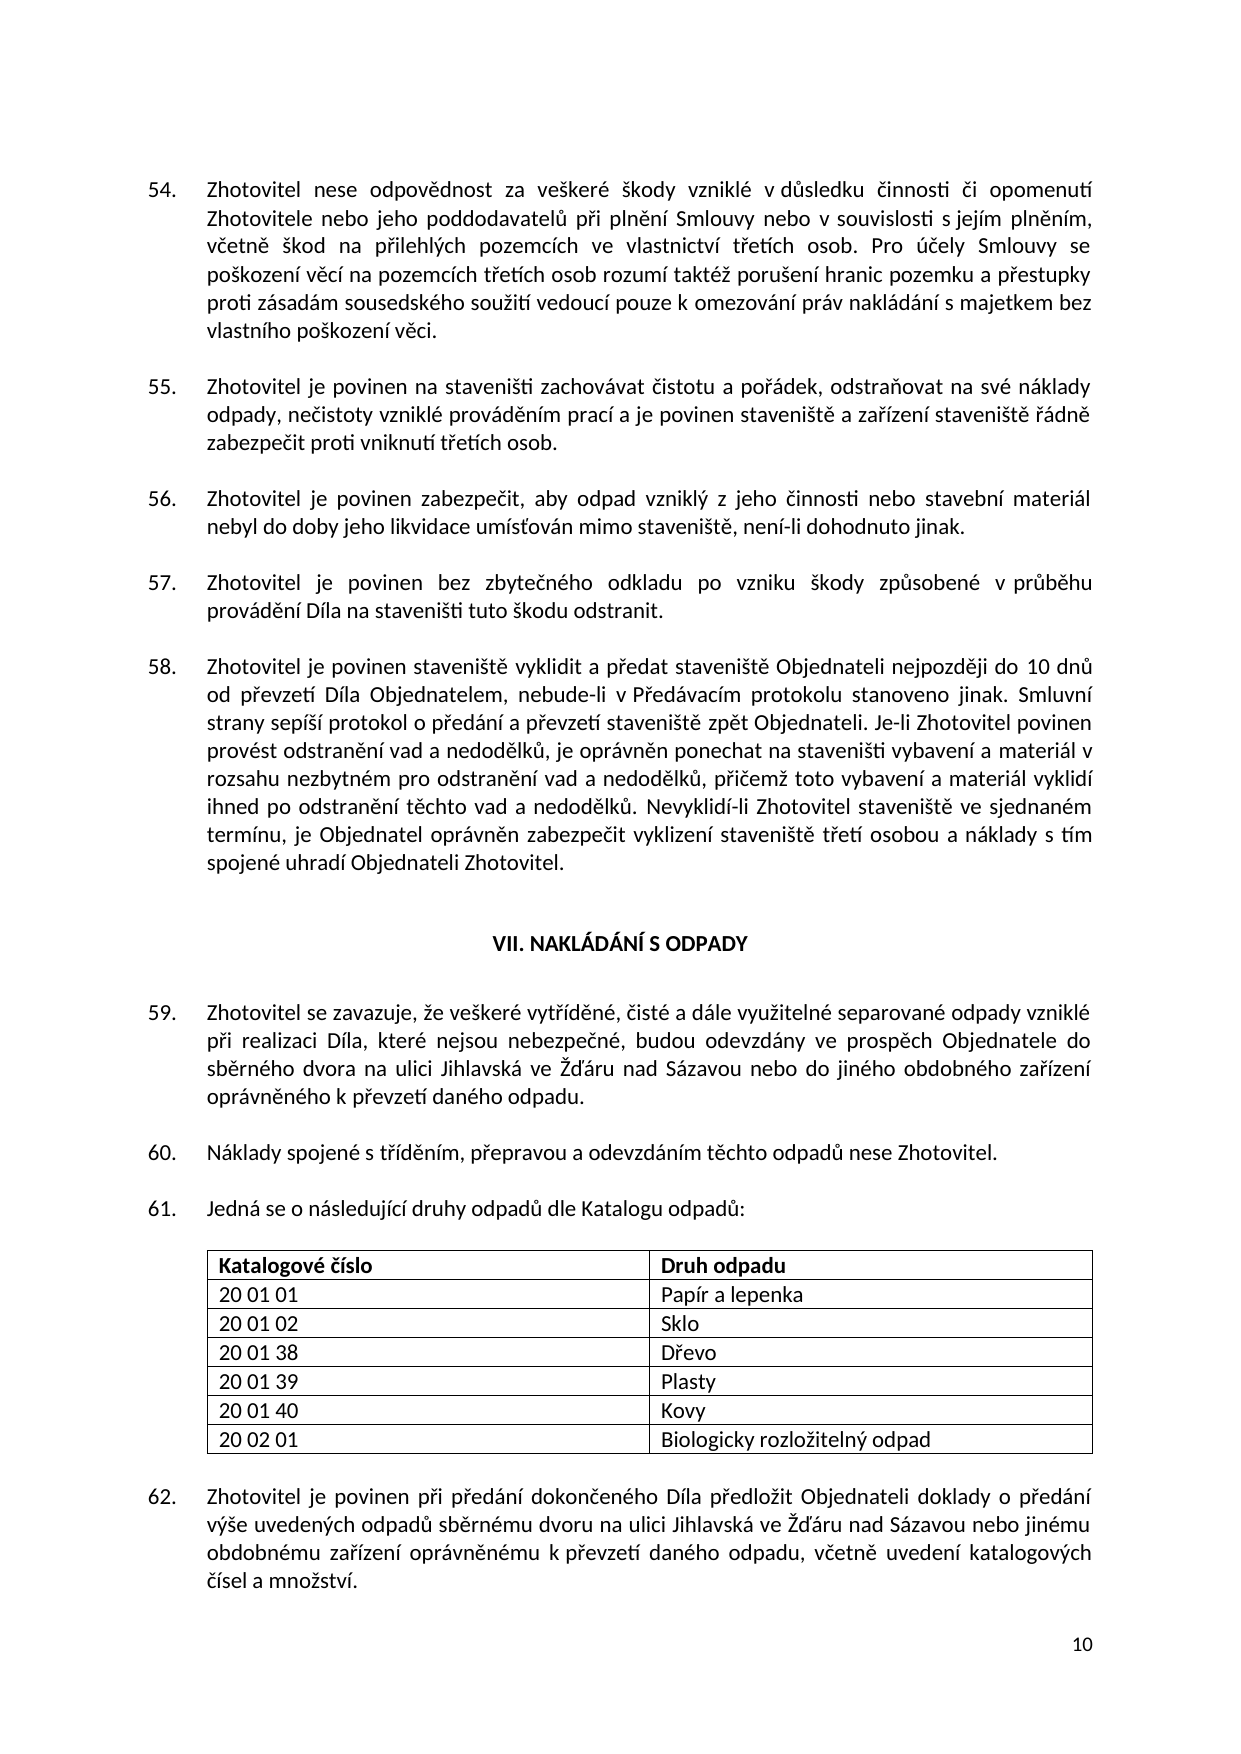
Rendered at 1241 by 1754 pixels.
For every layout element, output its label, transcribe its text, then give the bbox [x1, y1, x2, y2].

table_cell Plasty [650, 1367, 1092, 1395]
list Jedná se o následující druhy odpadů dle Katalogu odpadů: [148, 1194, 1093, 1222]
subtitle NAKLÁDÁNÍ S ODPADY [148, 929, 1093, 957]
table_cell Papír a lepenka [650, 1280, 1092, 1308]
table_header Druh odpadu [650, 1251, 1092, 1279]
list Zhotovitel je povinen bez zbytečného odkladu po vzniku škody způsobené v průběhu provádění Díla na staveništi tuto škodu odstranit. [148, 568, 1093, 624]
table_cell Dřevo [650, 1338, 1092, 1366]
table_cell 20 01 02 [208, 1309, 649, 1337]
table_cell 20 01 01 [208, 1280, 649, 1308]
list Zhotovitel je povinen na staveništi zachovávat čistotu a pořádek, odstraňovat na své náklady odpady, nečistoty vzniklé prováděním prací a je povinen staveniště a zařízení staveniště řádně zabezpečit proti vniknutí třetích osob. [148, 372, 1093, 456]
table_cell 20 02 01 [208, 1425, 649, 1453]
list Zhotovitel je povinen zabezpečit, aby odpad vzniklý z jeho činnosti nebo stavební materiál nebyl do doby jeho likvidace umísťován mimo staveniště, není-li dohodnuto jinak. [148, 484, 1093, 540]
table_cell 20 01 38 [208, 1338, 649, 1366]
table_header Katalogové číslo [208, 1251, 649, 1279]
table_cell 20 01 40 [208, 1396, 649, 1424]
table_cell 20 01 39 [208, 1367, 649, 1395]
table_cell Kovy [650, 1396, 1092, 1424]
table_cell Biologicky rozložitelný odpad [650, 1425, 1092, 1453]
list Zhotovitel je povinen staveniště vyklidit a předat staveniště Objednateli nejpozději do dnů od převzetí Díla Objednatelem, nebude-li v Předávacím protokolu stanoveno jinak. Smluvní strany sepíší protokol o předání a převzetí staveniště zpět Objednateli. Je-li Zhotovitel povinen provést odstranění vad a nedodělků, je oprávněn ponechat na staveništi vybavení a materiál v rozsahu nezbytném pro odstranění vad a nedodělků, přičemž toto vybavení a materiál vyklidí ihned po odstranění těchto vad a nedodělků. Nevyklidí-li Zhotovitel staveniště ve sjednaném termínu, je Objednatel oprávněn zabezpečit vyklizení staveniště třetí osobou a náklady s tím spojené uhradí Objednateli Zhotovitel. [148, 652, 1093, 876]
table_cell Sklo [650, 1309, 1092, 1337]
list Zhotovitel se zavazuje, že veškeré vytříděné, čisté a dále využitelné separované odpady vzniklé při realizaci Díla, které nejsou nebezpečné, budou odevzdány ve prospěch Objednatele do sběrného dvora na ulici Jihlavská ve Žďáru nad Sázavou nebo do jiného obdobného zařízení oprávněného k převzetí daného odpadu. [148, 998, 1093, 1110]
list Náklady spojené s tříděním, přepravou a odevzdáním těchto odpadů nese Zhotovitel. [148, 1138, 1093, 1166]
list Zhotovitel je povinen při předání dokončeného Díla předložit Objednateli doklady o předání výše uvedených odpadů sběrnému dvoru na ulici Jihlavská ve Žďáru nad Sázavou nebo jinému obdobnému zařízení oprávněnému k převzetí daného odpadu, včetně uvedení katalogových čísel a množství. [148, 1482, 1093, 1594]
list Zhotovitel nese odpovědnost za veškeré škody vzniklé v důsledku činnosti či opomenutí Zhotovitele nebo jeho poddodavatelů při plnění Smlouvy nebo v souvislosti s jejím plněním, včetně škod na přilehlých pozemcích ve vlastnictví třetích osob. Pro účely Smlouvy se poškození věcí na pozemcích třetích osob rozumí taktéž porušení hranic pozemku a přestupky proti zásadám sousedského soužití vedoucí pouze k omezování práv nakládání s majetkem bez vlastního poškození věci. [148, 176, 1093, 344]
